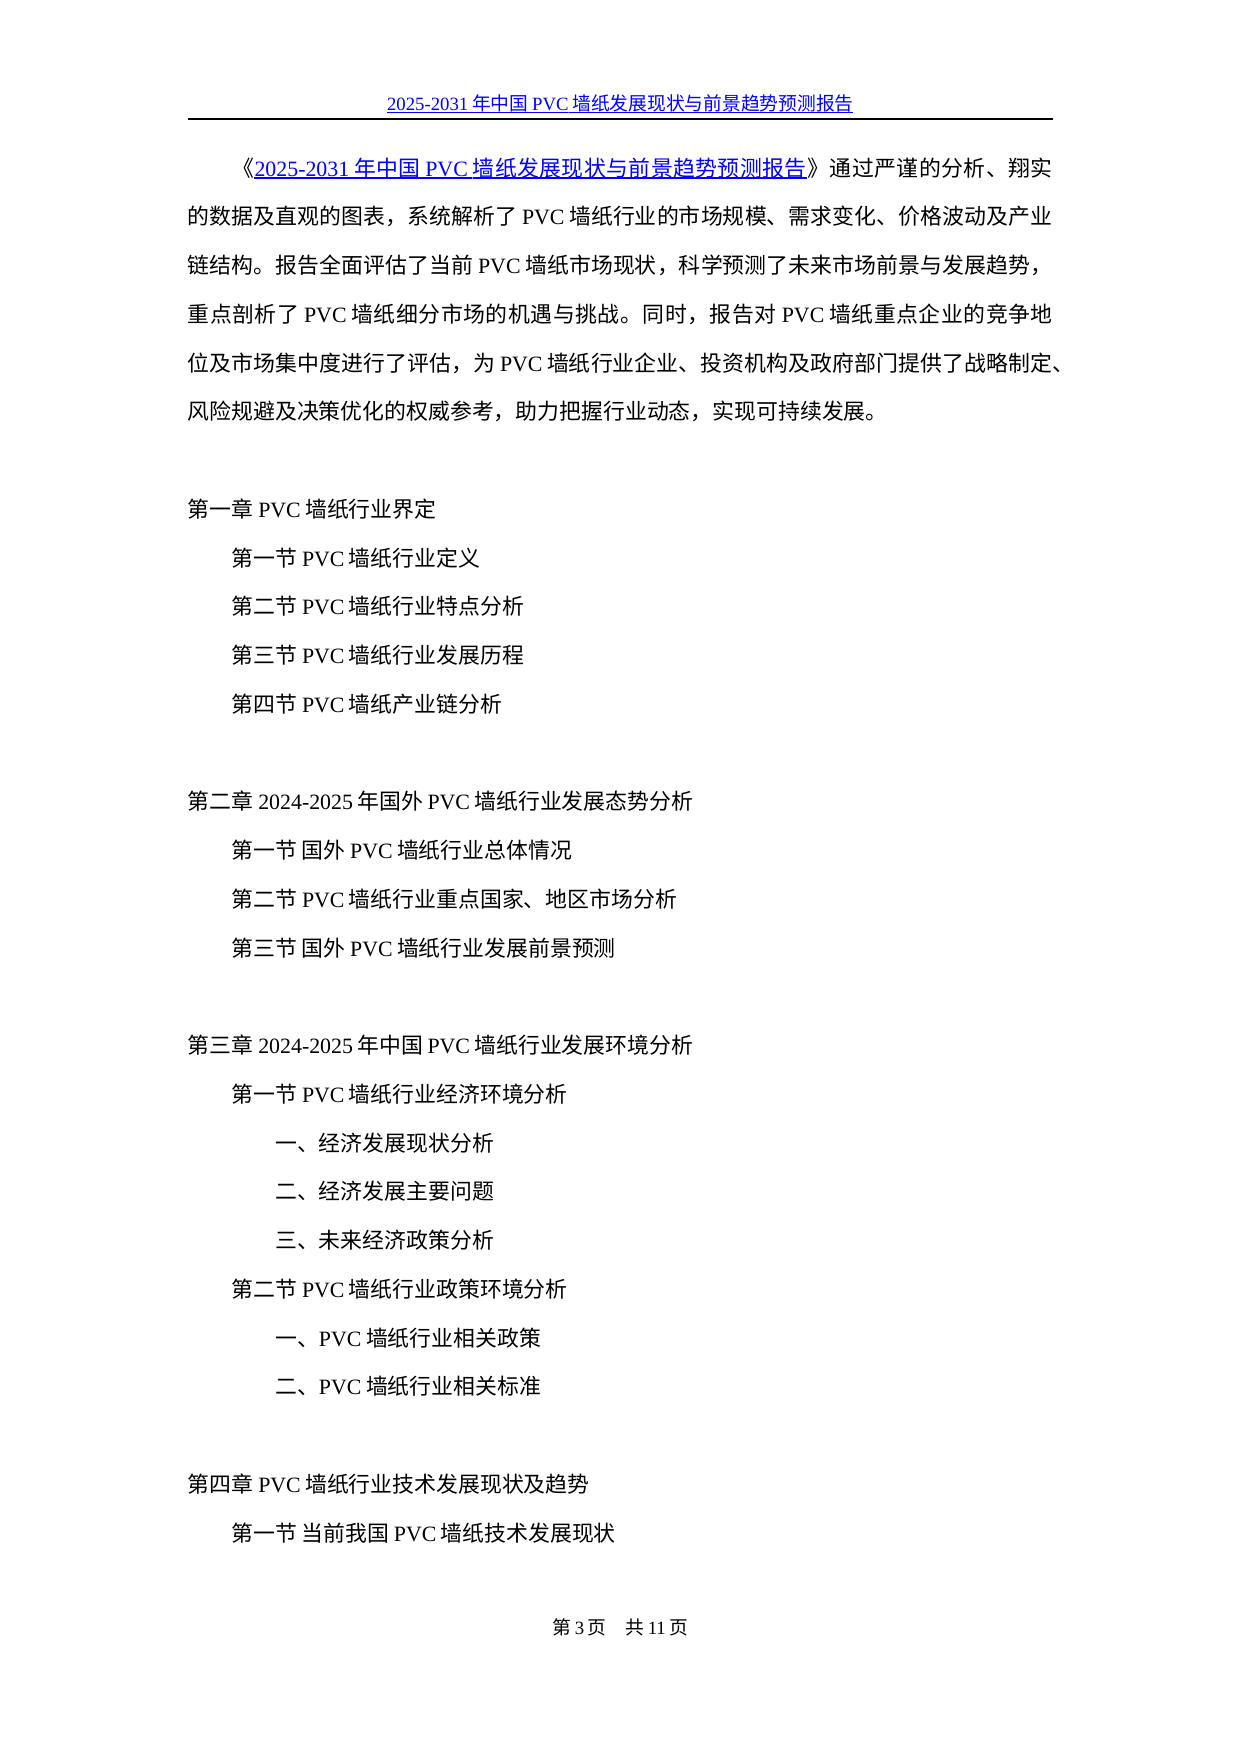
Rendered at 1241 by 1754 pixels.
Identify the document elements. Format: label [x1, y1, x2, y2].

text [187, 150, 1053, 1548]
